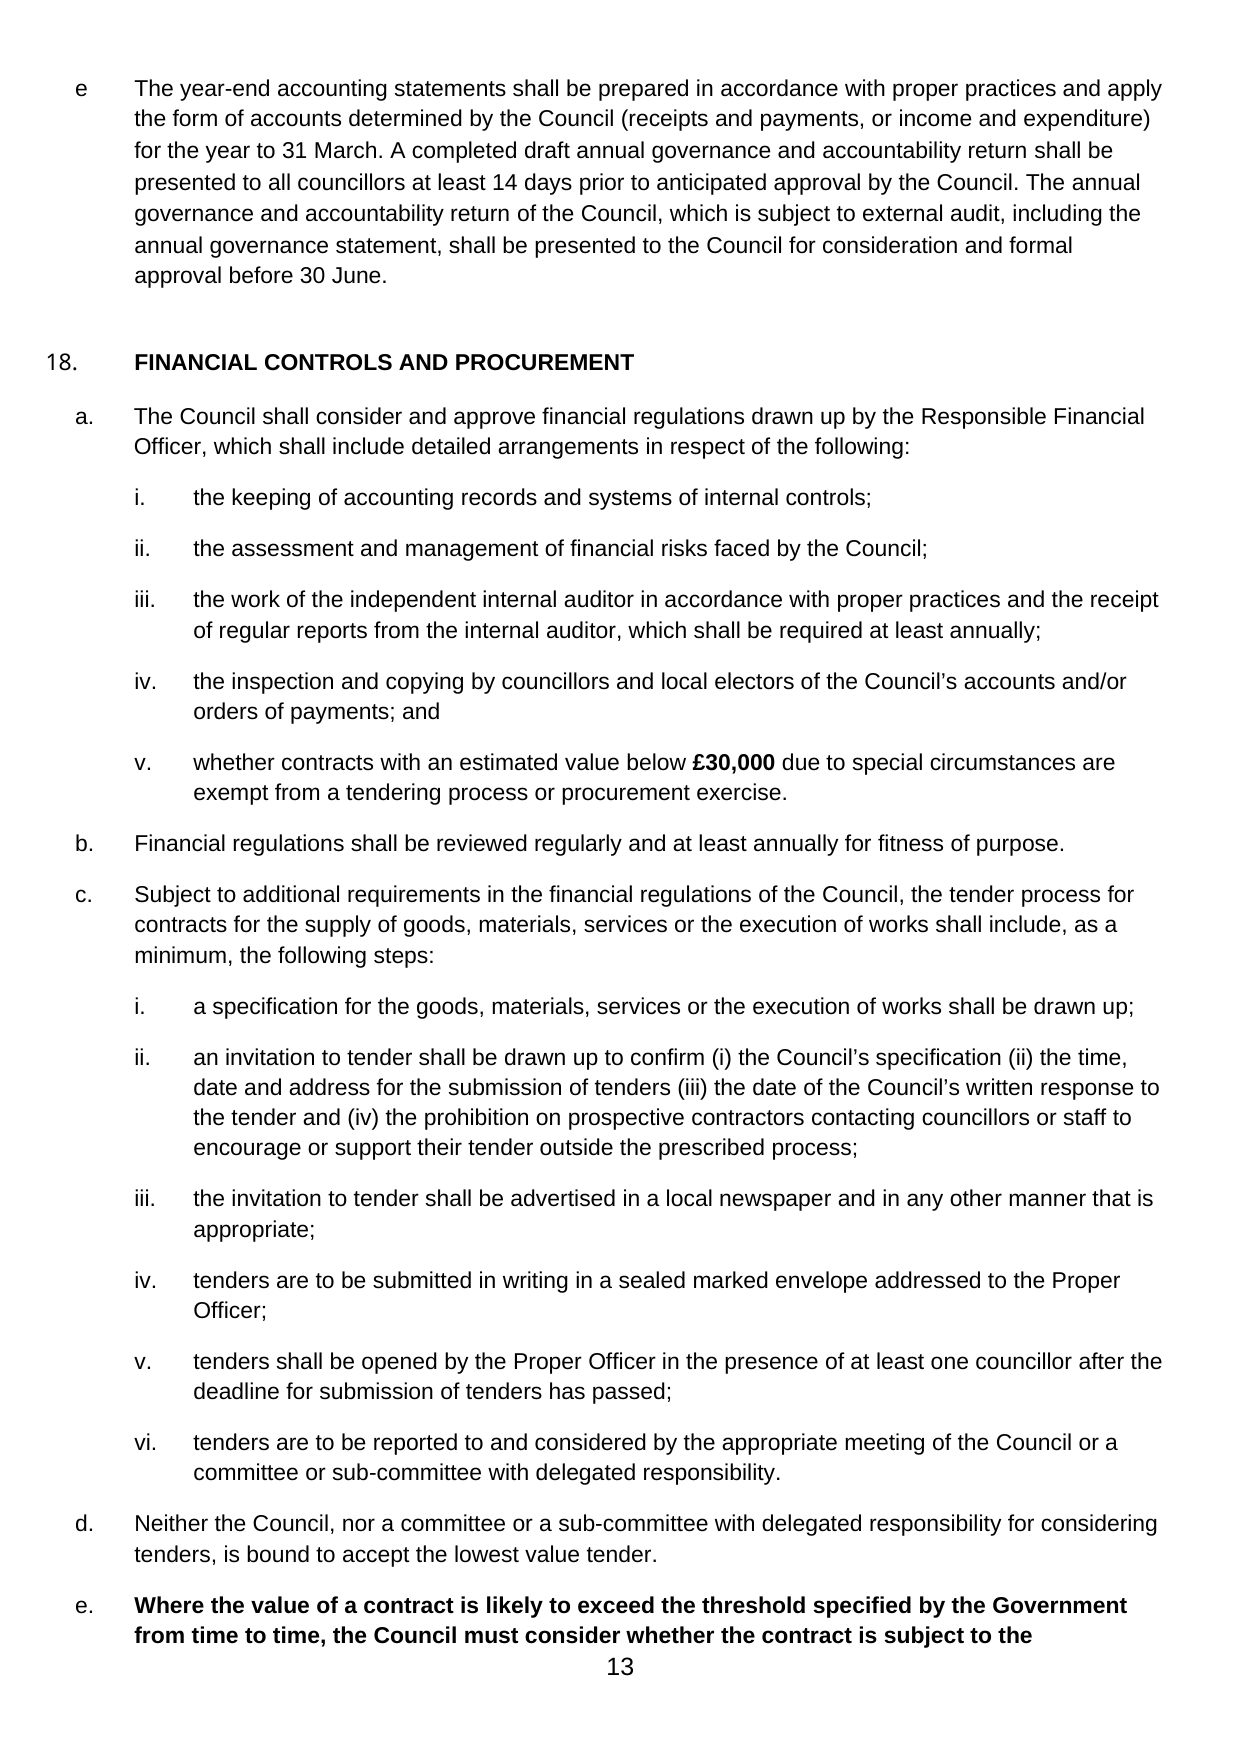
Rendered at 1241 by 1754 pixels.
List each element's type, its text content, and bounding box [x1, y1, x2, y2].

list the work of the independent internal auditor in accordance with proper practices and the receipt of regular reports from the internal auditor, which shall be required at least annually; [134, 586, 1165, 643]
list tenders are to be submitted in writing in a sealed marked envelope addressed to the Proper Officer; [134, 1267, 1165, 1323]
list The Council shall consider and approve financial regulations drawn up by the Responsible Financial Officer, which shall include detailed arrangements in respect of the following: [75, 403, 1165, 460]
list an invitation to tender shall be drawn up to confirm (i) the Council’s specification (ii) the time, date and address for the submission of tenders (iii) the date of the Council’s written response to the tender and (iv) the prohibition on prospective contractors contacting councillors or staff to encourage or support their tender outside the prescribed process; [134, 1044, 1165, 1161]
list the keeping of accounting records and systems of internal controls; [134, 484, 1165, 511]
list the inspection and copying by councillors and local electors of the Council’s accounts and/or orders of payments; and [134, 668, 1165, 724]
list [75, 1592, 1165, 1648]
list tenders shall be opened by the Proper Officer in the presence of at least one councillor after the deadline for submission of tenders has passed; [134, 1348, 1165, 1404]
list Subject to additional requirements in the financial regulations of the Council, the tender process for contracts for the supply of goods, materials, services or the execution of works shall include, as a minimum, the following steps: [75, 881, 1165, 968]
list tenders are to be reported to and considered by the appropriate meeting of the Council or a committee or sub-committee with delegated responsibility. [134, 1429, 1165, 1486]
list the assessment and management of financial risks faced by the Council; [134, 535, 1165, 562]
list whether contracts with an estimated value below £30,000 due to special circumstances are exempt from a tendering process or procurement exercise. [134, 749, 1165, 806]
list Neither the Council, nor a committee or a sub-committee with delegated responsibility for considering tenders, is bound to accept the lowest value tender. [75, 1510, 1165, 1567]
list a specification for the goods, materials, services or the execution of works shall be drawn up; [134, 993, 1165, 1019]
list the invitation to tender shall be advertised in a local newspaper and in any other manner that is appropriate; [134, 1185, 1165, 1242]
list The year-end accounting statements shall be prepared in accordance with proper practices and apply the form of accounts determined by the Council (receipts and payments, or income and expenditure) for the year to 31 March. A completed draft annual governance and accountability return shall be presented to all councillors at least 14 days prior to anticipated approval by the Council. The annual governance and accountability return of the Council, which is subject to external audit, including the annual governance statement, shall be presented to the Council for consideration and formal approval before 30 June. [75, 75, 1165, 321]
subtitle FINANCIAL CONTROLS AND PROCUREMENT [45, 346, 1165, 378]
list Financial regulations shall be reviewed regularly and at least annually for fitness of purpose. [75, 830, 1165, 857]
